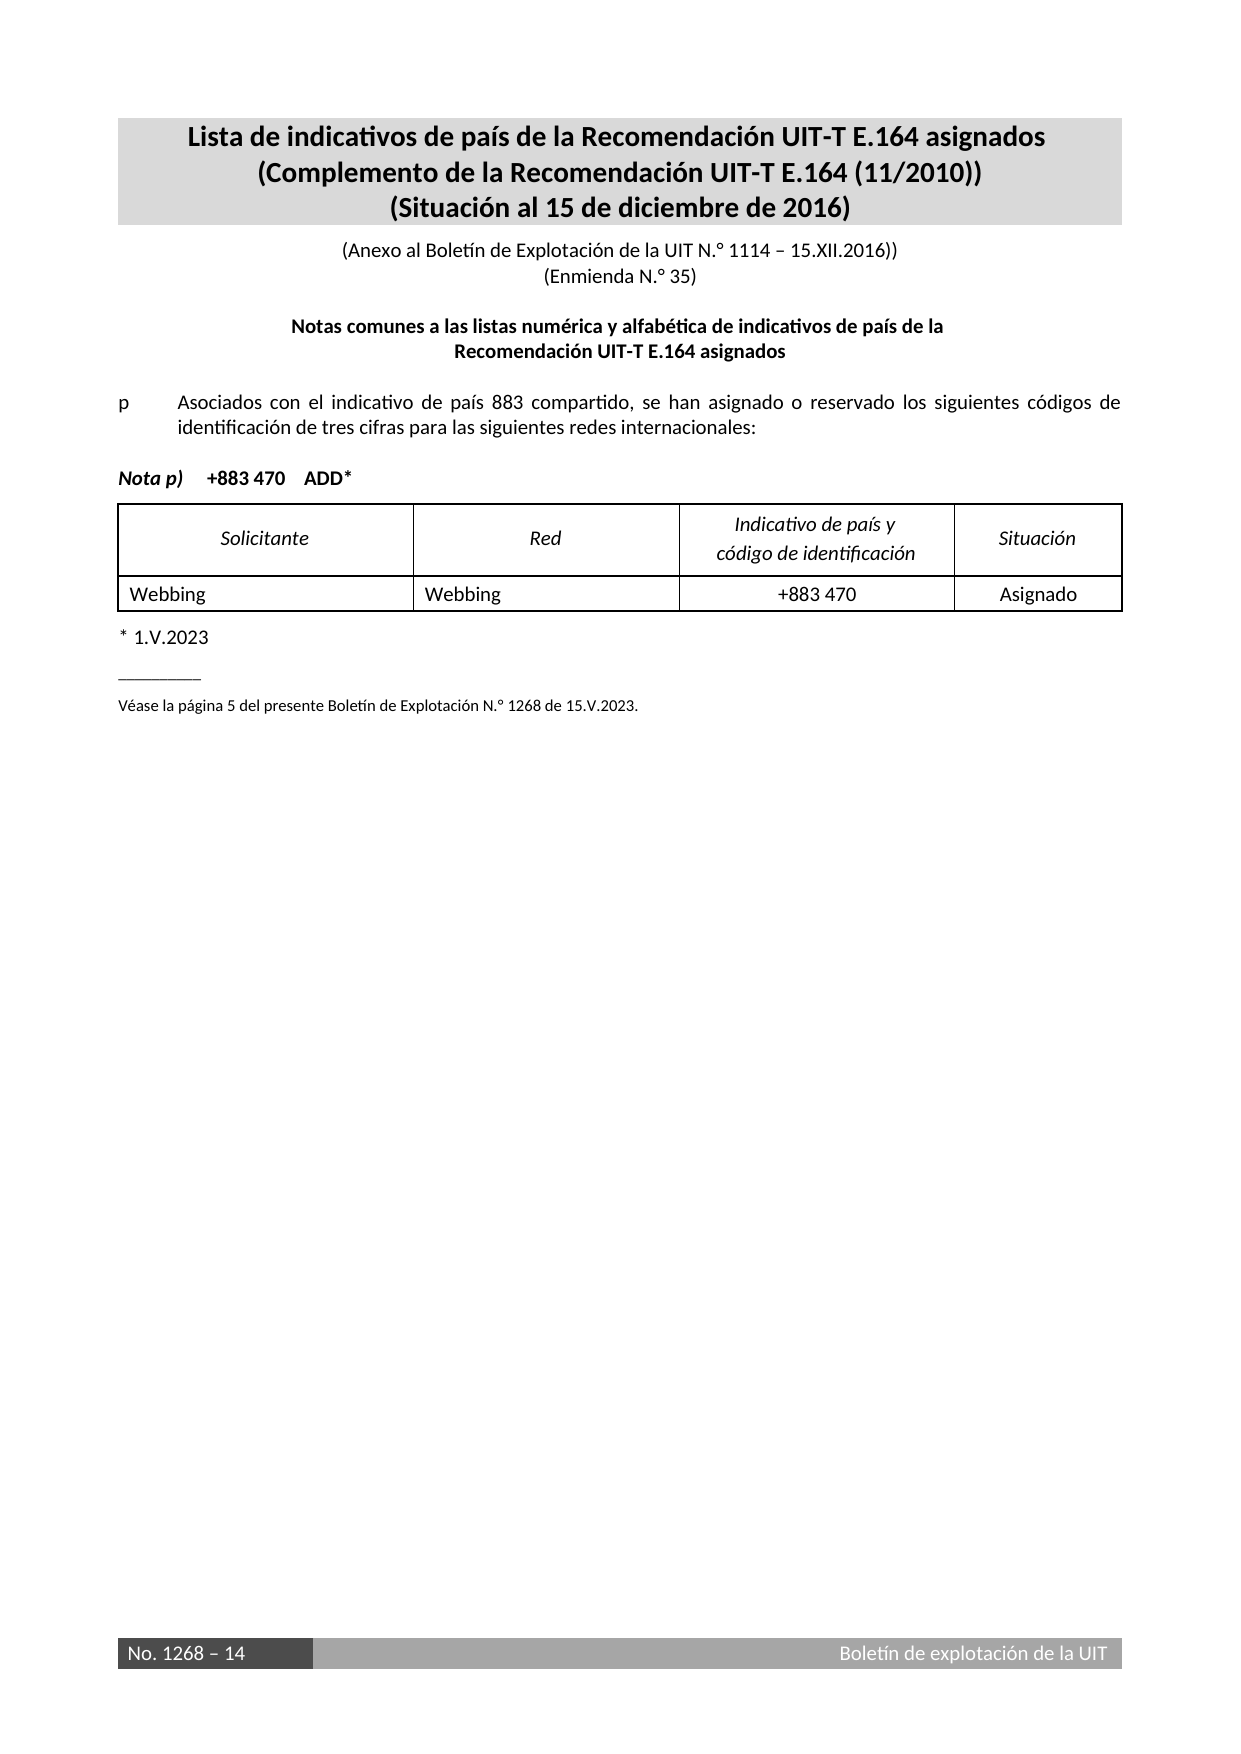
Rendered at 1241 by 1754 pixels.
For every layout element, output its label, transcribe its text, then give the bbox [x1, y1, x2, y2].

table_cell Webbing [119, 577, 413, 610]
text * 1.V.2023 [118, 624, 1122, 650]
table_header Red [414, 505, 679, 575]
table_header Indicativo de país y código de identificación [680, 505, 954, 575]
text __________ [118, 662, 1122, 683]
table_cell Webbing [414, 577, 679, 610]
table_cell +883 470 [680, 577, 954, 610]
text p Asociados con el indicativo de país 883 compartido, se han asignado o reservado los siguientes códigos de identificación de tres cifras para las siguientes redes internacionales: [118, 389, 1122, 440]
subtitle Lista de indicativos de país de la Recomendación UIT-T E.164 asignados (Complemento de la Recomendación UIT-T E.164 (11/2010)) (Situación al 15 de diciembre de 2016) [118, 118, 1122, 225]
text Véase la página 5 del presente Boletín de Explotación N.° 1268 de 15.V.2023. [118, 695, 1122, 716]
text (Anexo al Boletín de Explotación de la UIT N.° 1114 – 15.XII.2016)) (Enmienda N.° 35) [118, 237, 1122, 288]
table_header Situación [955, 505, 1121, 575]
table_header Solicitante [119, 505, 413, 575]
text Nota p) +883 470 ADD* [118, 465, 1122, 490]
table_cell Asignado [955, 577, 1121, 610]
text Notas comunes a las listas numérica y alfabética de indicativos de país de la Recomendación UIT-T E.164 asignados [118, 313, 1122, 364]
